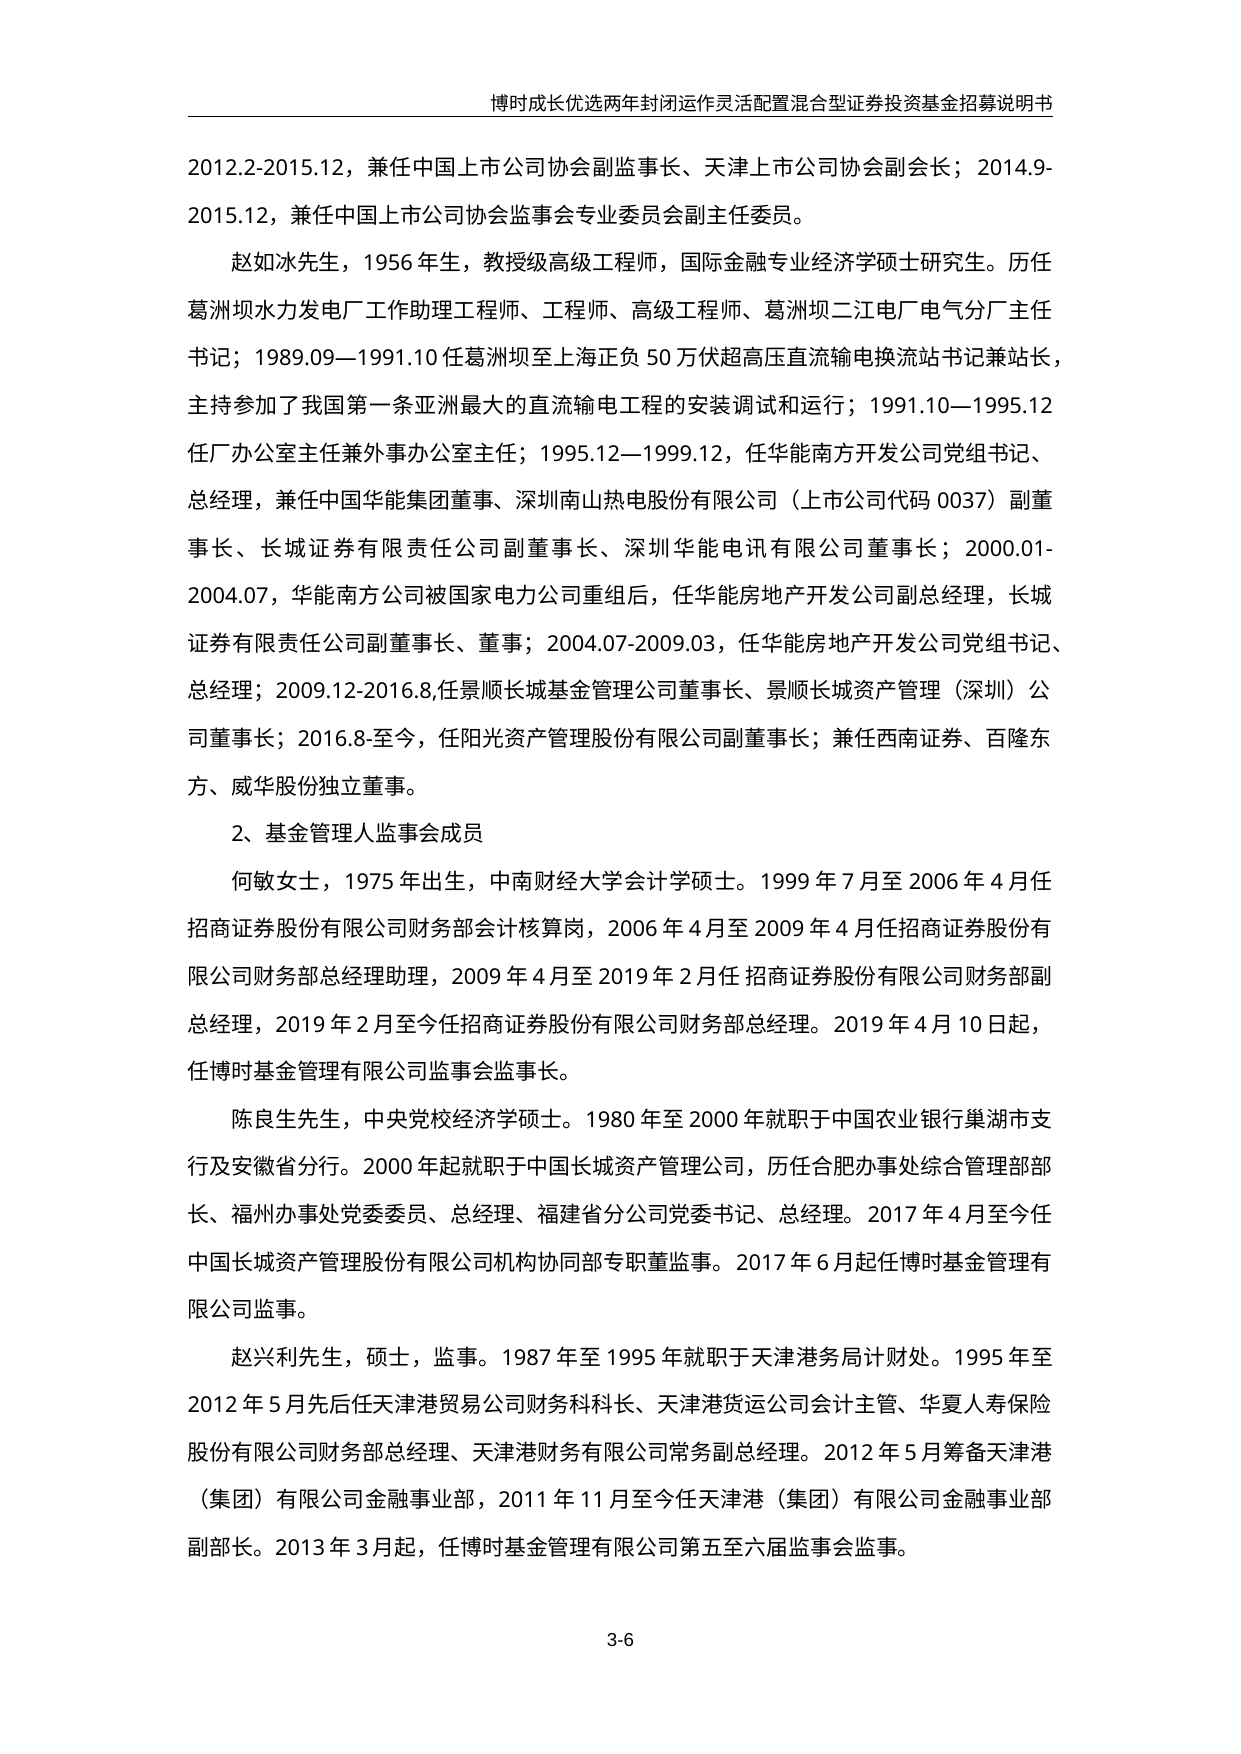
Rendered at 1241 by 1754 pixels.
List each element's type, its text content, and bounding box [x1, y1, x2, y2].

text 赵如冰先生，1956年生，教授级高级工程师，国际金融专业经济学硕士研究生。历任葛洲坝水力发电厂工作助理工程师、工程师、高级工程师、葛洲坝二江电厂电气分厂主任、书记；1989.09—1991.10任葛洲坝至上海正负50万伏超高压直流输电换流站书记兼站长，主持参加了我国第一条亚洲最大的直流输电工程的安装调试和运行；1991.10—1995.12任厂办公室主任兼外事办公室主任；1995.12—1999.12，任华能南方开发公司党组书记、总经理，兼任中国华能集团董事、深圳南山热电股份有限公司（上市公司代码0037）副董事长、长城证券有限责任公司副董事长、深圳华能电讯有限公司董事长；2000.01-2004.07，华能南方公司被国家电力公司重组后，任华能房地产开发公司副总经理，长城证券有限责任公司副董事长、董事；2004.07-2009.03，任华能房地产开发公司党组书记、总经理；2009.12-2016.8,任景顺长城基金管理公司董事长、景顺长城资产管理（深圳）公司董事长；2016.8-至今，任阳光资产管理股份有限公司副董事长；兼任西南证券、百隆东方、威华股份独立董事。 [187, 245, 1053, 800]
text 何敏女士，1975年出生，中南财经大学会计学硕士。1999年7月至2006年4月任招商证券股份有限公司财务部会计核算岗，2006年4月至2009年4 月任招商证券股份有限公司财务部总经理助理，2009年4月至 2019年2月任 招商证券股份有限公司财务部副总经理，2019年2月至今任招商证券股份有限公司财务部总经理。2019年4月10日起，任博时基金管理有限公司监事会监事长。 [187, 864, 1053, 1086]
text 2、基金管理人监事会成员 [187, 816, 1053, 848]
text 陈良生先生，中央党校经济学硕士。1980年至2000年就职于中国农业银行巢湖市支行及安徽省分行。2000年起就职于中国长城资产管理公司，历任合肥办事处综合管理部部长、福州办事处党委委员、总经理、福建省分公司党委书记、总经理。2017年4月至今任中国长城资产管理股份有限公司机构协同部专职董监事。2017年6月起任博时基金管理有限公司监事。 [187, 1102, 1053, 1324]
text 赵兴利先生，硕士，监事。1987年至1995年就职于天津港务局计财处。1995年至2012年5月先后任天津港贸易公司财务科科长、天津港货运公司会计主管、华夏人寿保险股份有限公司财务部总经理、天津港财务有限公司常务副总经理。2012年5月筹备天津港（集团）有限公司金融事业部，2011年11月至今任天津港（集团）有限公司金融事业部副部长。2013年3月起，任博时基金管理有限公司第五至六届监事会监事。 [187, 1340, 1053, 1562]
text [187, 150, 1053, 229]
